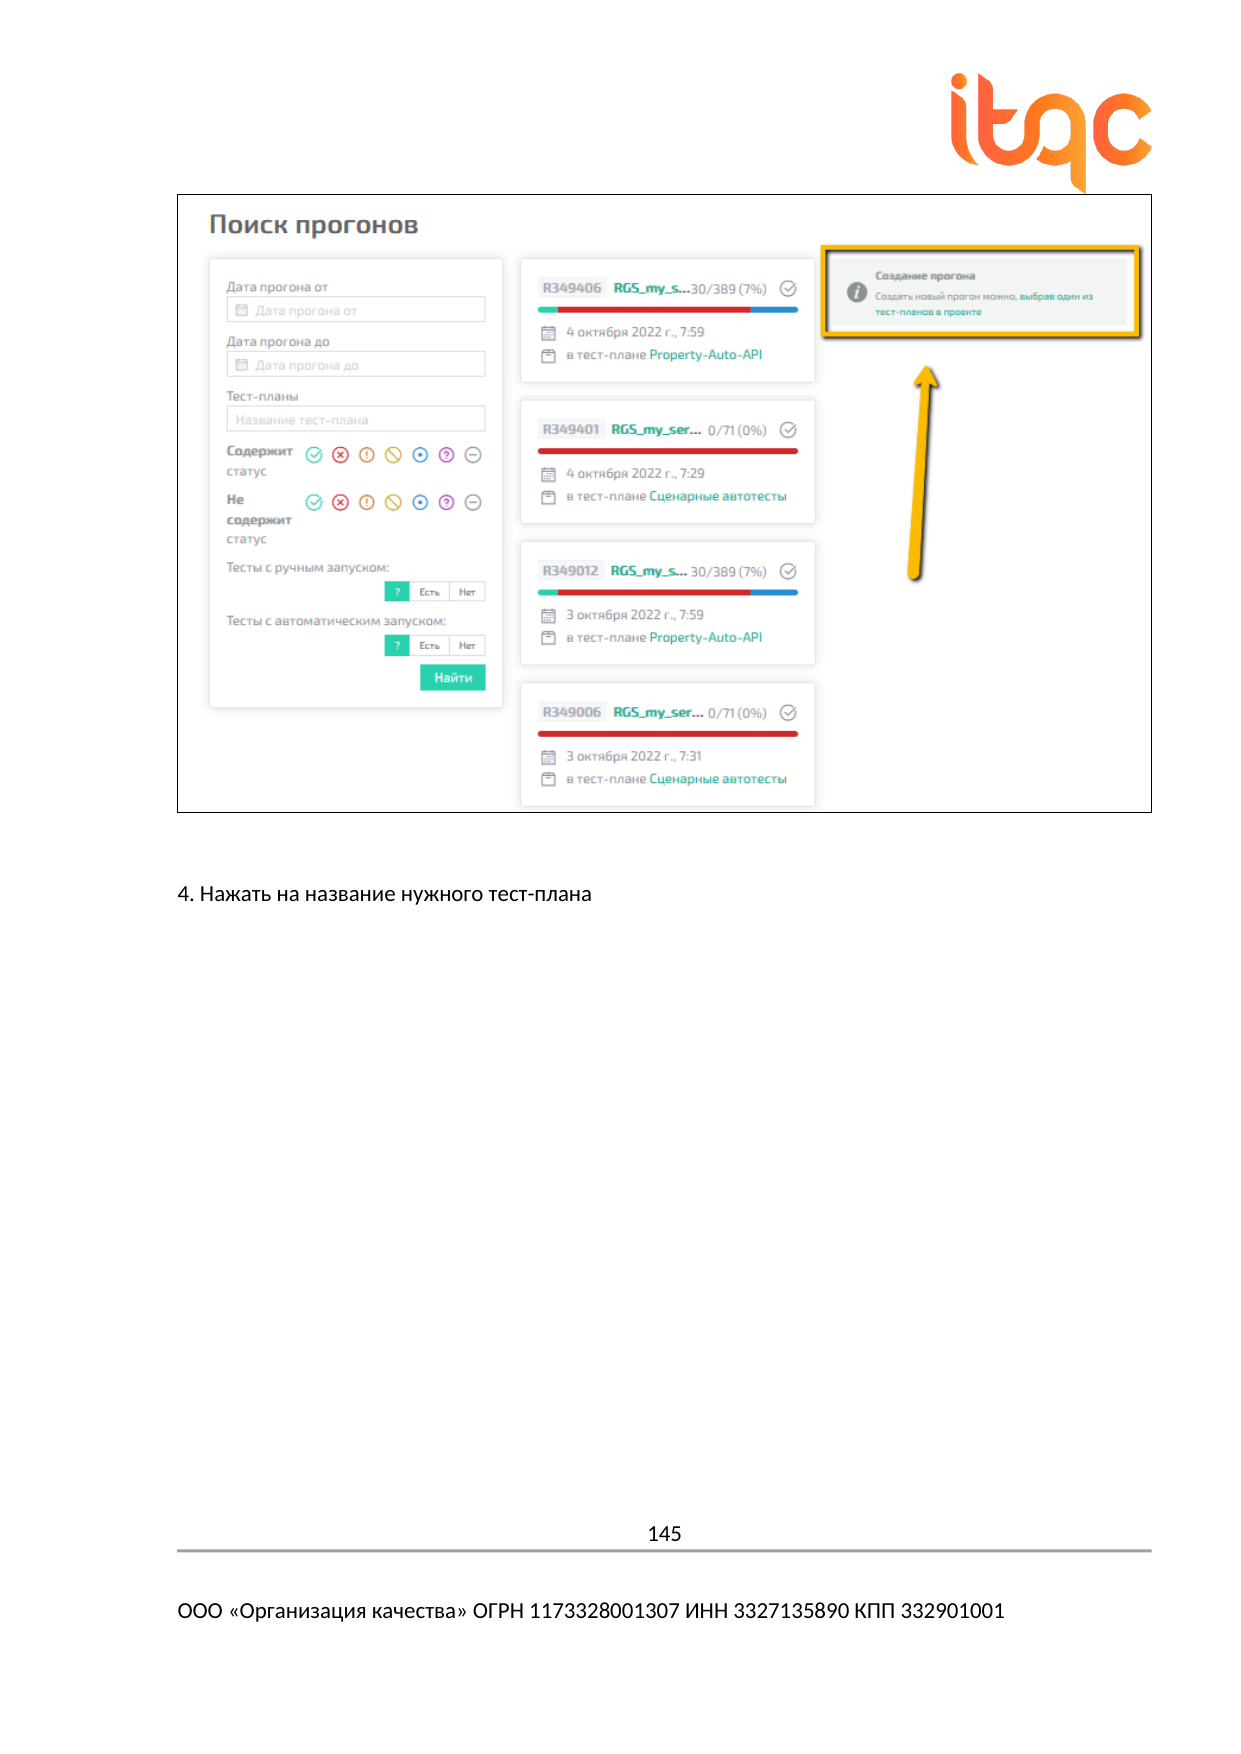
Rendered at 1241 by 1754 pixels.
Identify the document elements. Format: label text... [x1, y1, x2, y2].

text 4. Нажать на название нужного тест-плана [177, 879, 1152, 907]
picture [178, 195, 1151, 812]
picture [951, 73, 1152, 194]
